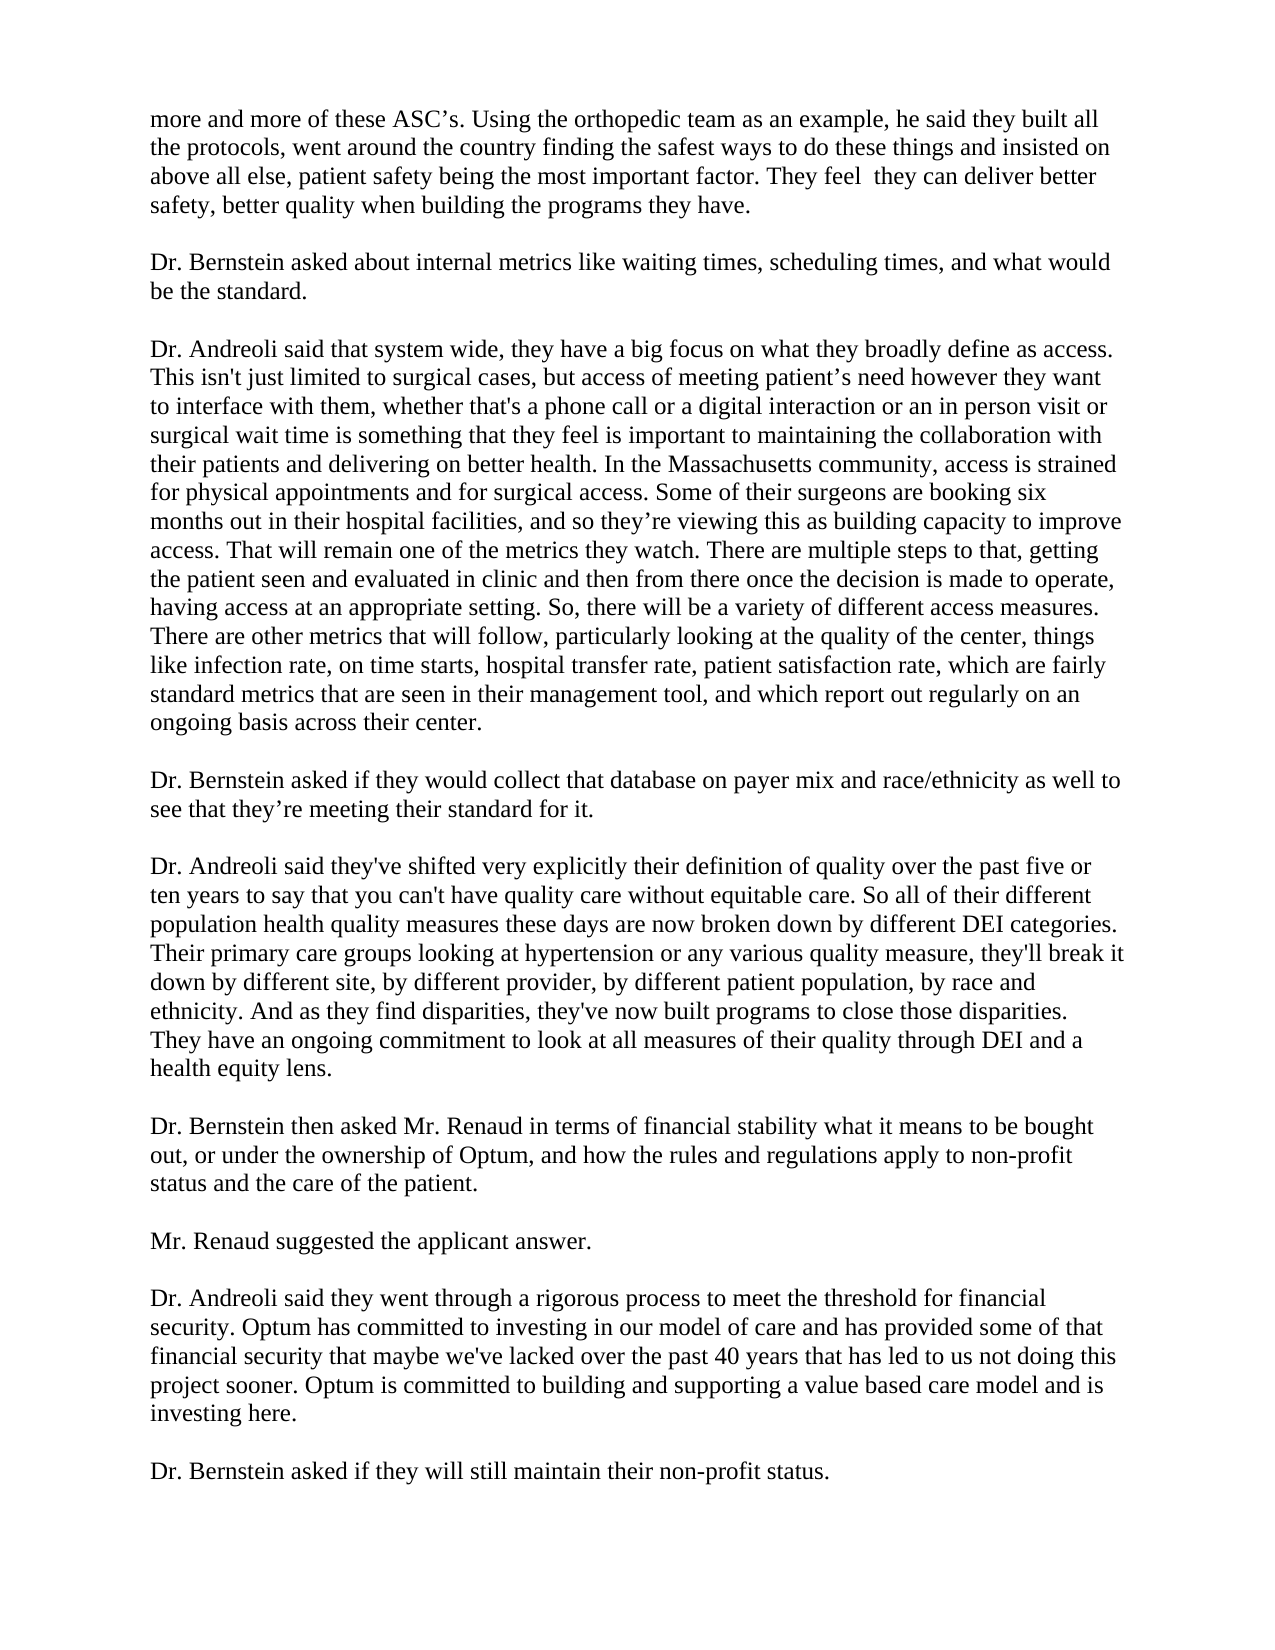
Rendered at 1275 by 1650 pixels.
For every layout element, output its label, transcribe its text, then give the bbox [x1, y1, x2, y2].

text Dr. Andreoli said they've shifted very explicitly their definition of quality over the past five or ten years to say that you can't have quality care without equitable care. So all of their different population health quality measures these days are now broken down by different DEI categories. Their primary care groups looking at hypertension or any various quality measure, they'll break it down by different site, by different provider, by different patient population, by race and ethnicity. And as they find disparities, they've now built programs to close those disparities. They have an ongoing commitment to look at all measures of their quality through DEI and a health equity lens. [150, 851, 1125, 1082]
text Dr. Bernstein then asked Mr. Renaud in terms of financial stability what it means to be bought out, or under the ownership of Optum, and how the rules and regulations apply to non-profit status and the care of the patient. [150, 1111, 1125, 1197]
text Dr. Bernstein asked if they would collect that database on payer mix and race/ethnicity as well to see that they’re meeting their standard for it. [150, 765, 1125, 822]
text Dr. Andreoli said they went through a rigorous process to meet the threshold for financial security. Optum has committed to investing in our model of care and has provided some of that financial security that maybe we've lacked over the past 40 years that has led to us not doing this project sooner. Optum is committed to building and supporting a value based care model and is investing here. [150, 1283, 1125, 1427]
text Dr. Bernstein asked about internal metrics like waiting times, scheduling times, and what would be the standard. [150, 247, 1125, 305]
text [150, 104, 1125, 219]
text Dr. Andreoli said that system wide, they have a big focus on what they broadly define as access. This isn't just limited to surgical cases, but access of meeting patient’s need however they want to interface with them, whether that's a phone call or a digital interaction or an in person visit or surgical wait time is something that they feel is important to maintaining the collaboration with their patients and delivering on better health. In the Massachusetts community, access is strained for physical appointments and for surgical access. Some of their surgeons are booking six months out in their hospital facilities, and so they’re viewing this as building capacity to improve access. That will remain one of the metrics they watch. There are multiple steps to that, getting the patient seen and evaluated in clinic and then from there once the decision is made to operate, having access at an appropriate setting. So, there will be a variety of different access measures. There are other metrics that will follow, particularly looking at the quality of the center, things like infection rate, on time starts, hospital transfer rate, patient satisfaction rate, which are fairly standard metrics that are seen in their management tool, and which report out regularly on an ongoing basis across their center. [150, 334, 1125, 736]
text Mr. Renaud suggested the applicant answer. [150, 1226, 1125, 1255]
text Dr. Bernstein asked if they will still maintain their non-profit status. [150, 1456, 1125, 1485]
